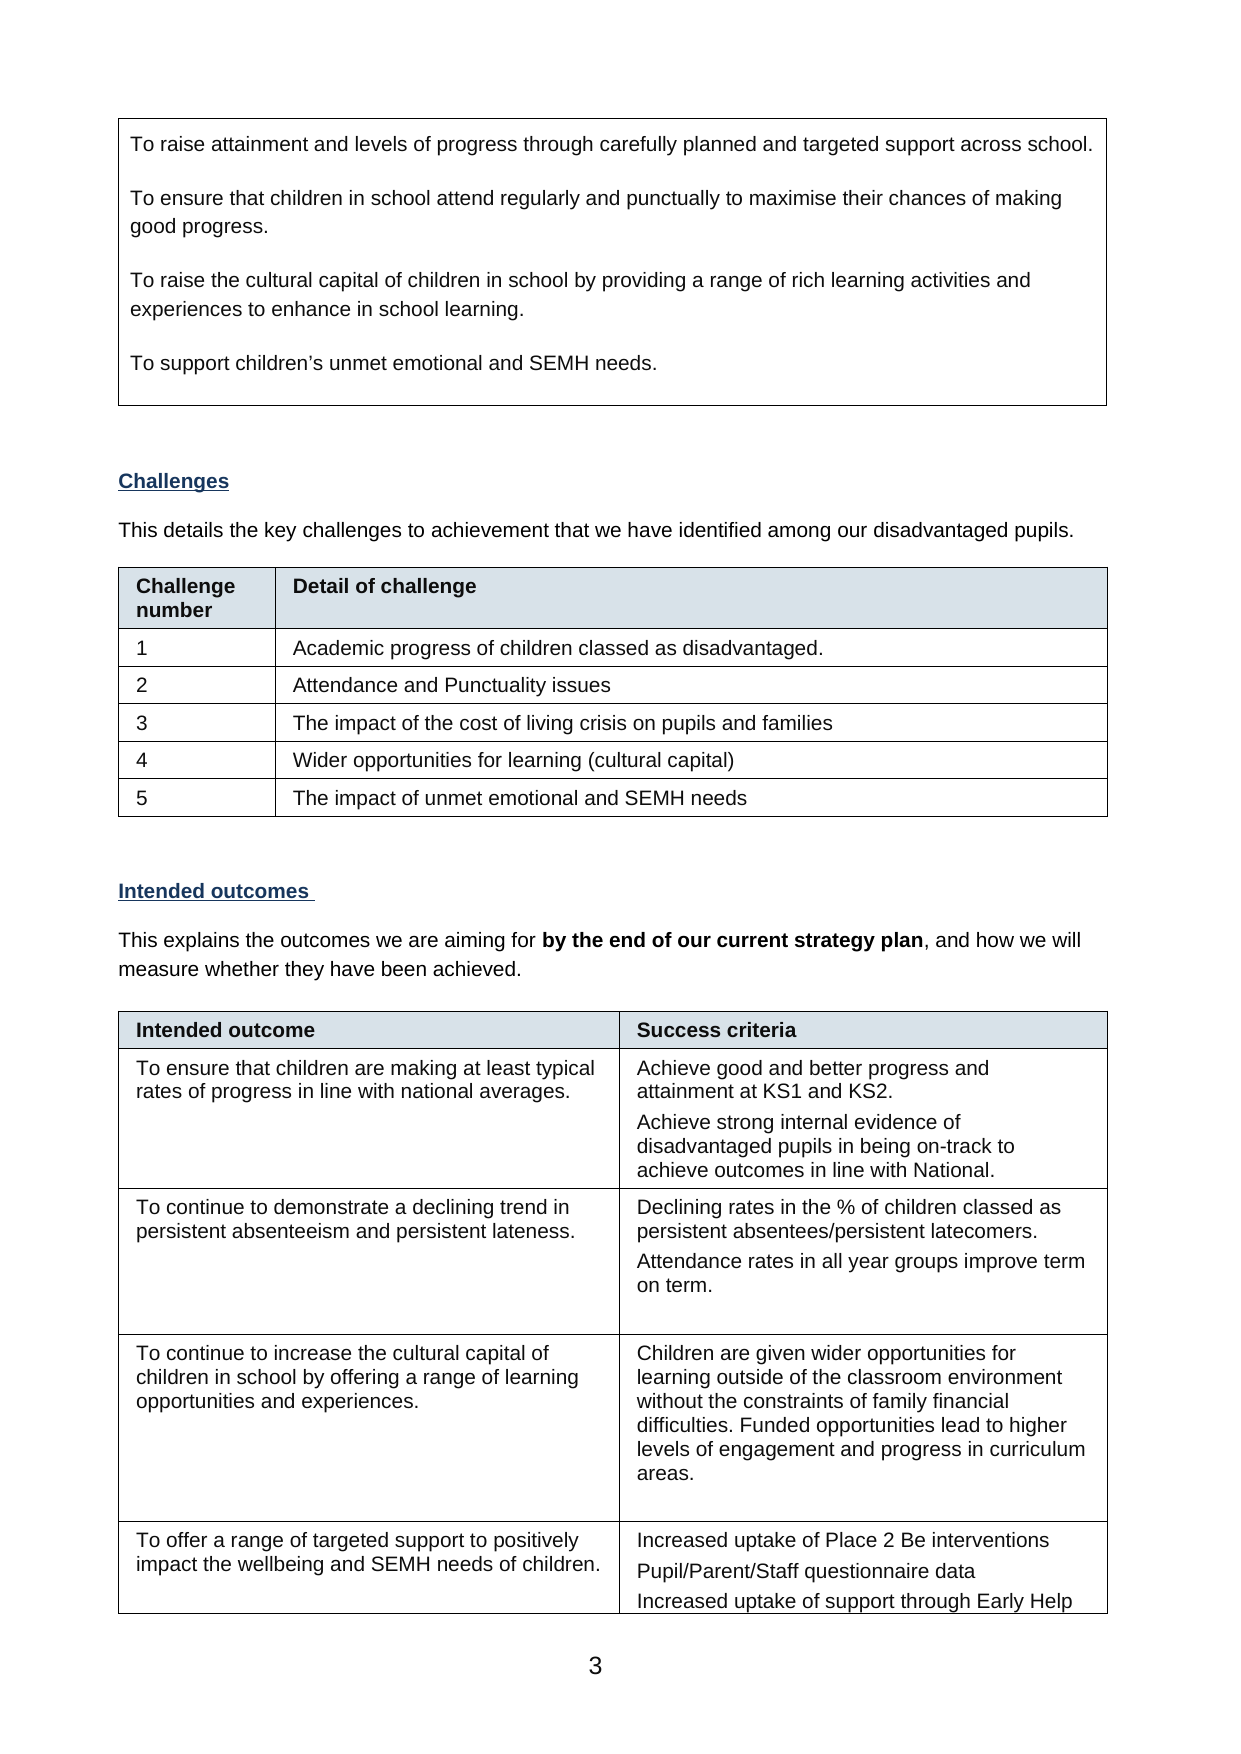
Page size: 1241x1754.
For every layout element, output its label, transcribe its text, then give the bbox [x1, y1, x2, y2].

table_cell Declining rates in the % of children classed as persistent absentees/persistent latecomers. Attendance rates in all year groups improve term on term. [620, 1189, 1107, 1333]
table_cell 3 [119, 704, 275, 741]
table_cell 1 [119, 629, 275, 666]
table_cell The impact of unmet emotional and SEMH needs [276, 779, 1107, 816]
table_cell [119, 1522, 619, 1613]
table_header Challenge number [119, 568, 275, 628]
table_cell To ensure that children are making at least typical rates of progress in line with national averages. [119, 1049, 619, 1188]
table_cell Attendance and Punctuality issues [276, 667, 1107, 703]
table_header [119, 119, 1106, 405]
table_header Intended outcome [119, 1012, 619, 1048]
table_cell 5 [119, 779, 275, 816]
table_cell To continue to demonstrate a declining trend in persistent absenteeism and persistent lateness. [119, 1189, 619, 1333]
table_cell Achieve good and better progress and attainment at KS1 and KS2. Achieve strong internal evidence of disadvantaged pupils in being on-track to achieve outcomes in line with National. [620, 1049, 1107, 1188]
text This explains the outcomes we are aiming for by the end of our current strategy plan, and how we will measure whether they have been achieved. [118, 928, 1107, 981]
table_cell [620, 1522, 1107, 1613]
table_header Success criteria [620, 1012, 1107, 1048]
table_cell The impact of the cost of living crisis on pupils and families [276, 704, 1107, 741]
subtitle Intended outcomes [118, 879, 1107, 903]
table_cell 4 [119, 742, 275, 778]
table_cell Academic progress of children classed as disadvantaged. [276, 629, 1107, 666]
table_cell Children are given wider opportunities for learning outside of the classroom environment without the constraints of family financial difficulties. Funded opportunities lead to higher levels of engagement and progress in curriculum areas. [620, 1335, 1107, 1521]
text This details the key challenges to achievement that we have identified among our disadvantaged pupils. [118, 518, 1107, 542]
table_cell 2 [119, 667, 275, 703]
subtitle Challenges [118, 469, 1107, 493]
table_cell To continue to increase the cultural capital of children in school by offering a range of learning opportunities and experiences. [119, 1335, 619, 1521]
table_cell Wider opportunities for learning (cultural capital) [276, 742, 1107, 778]
table_header Detail of challenge [276, 568, 1107, 628]
